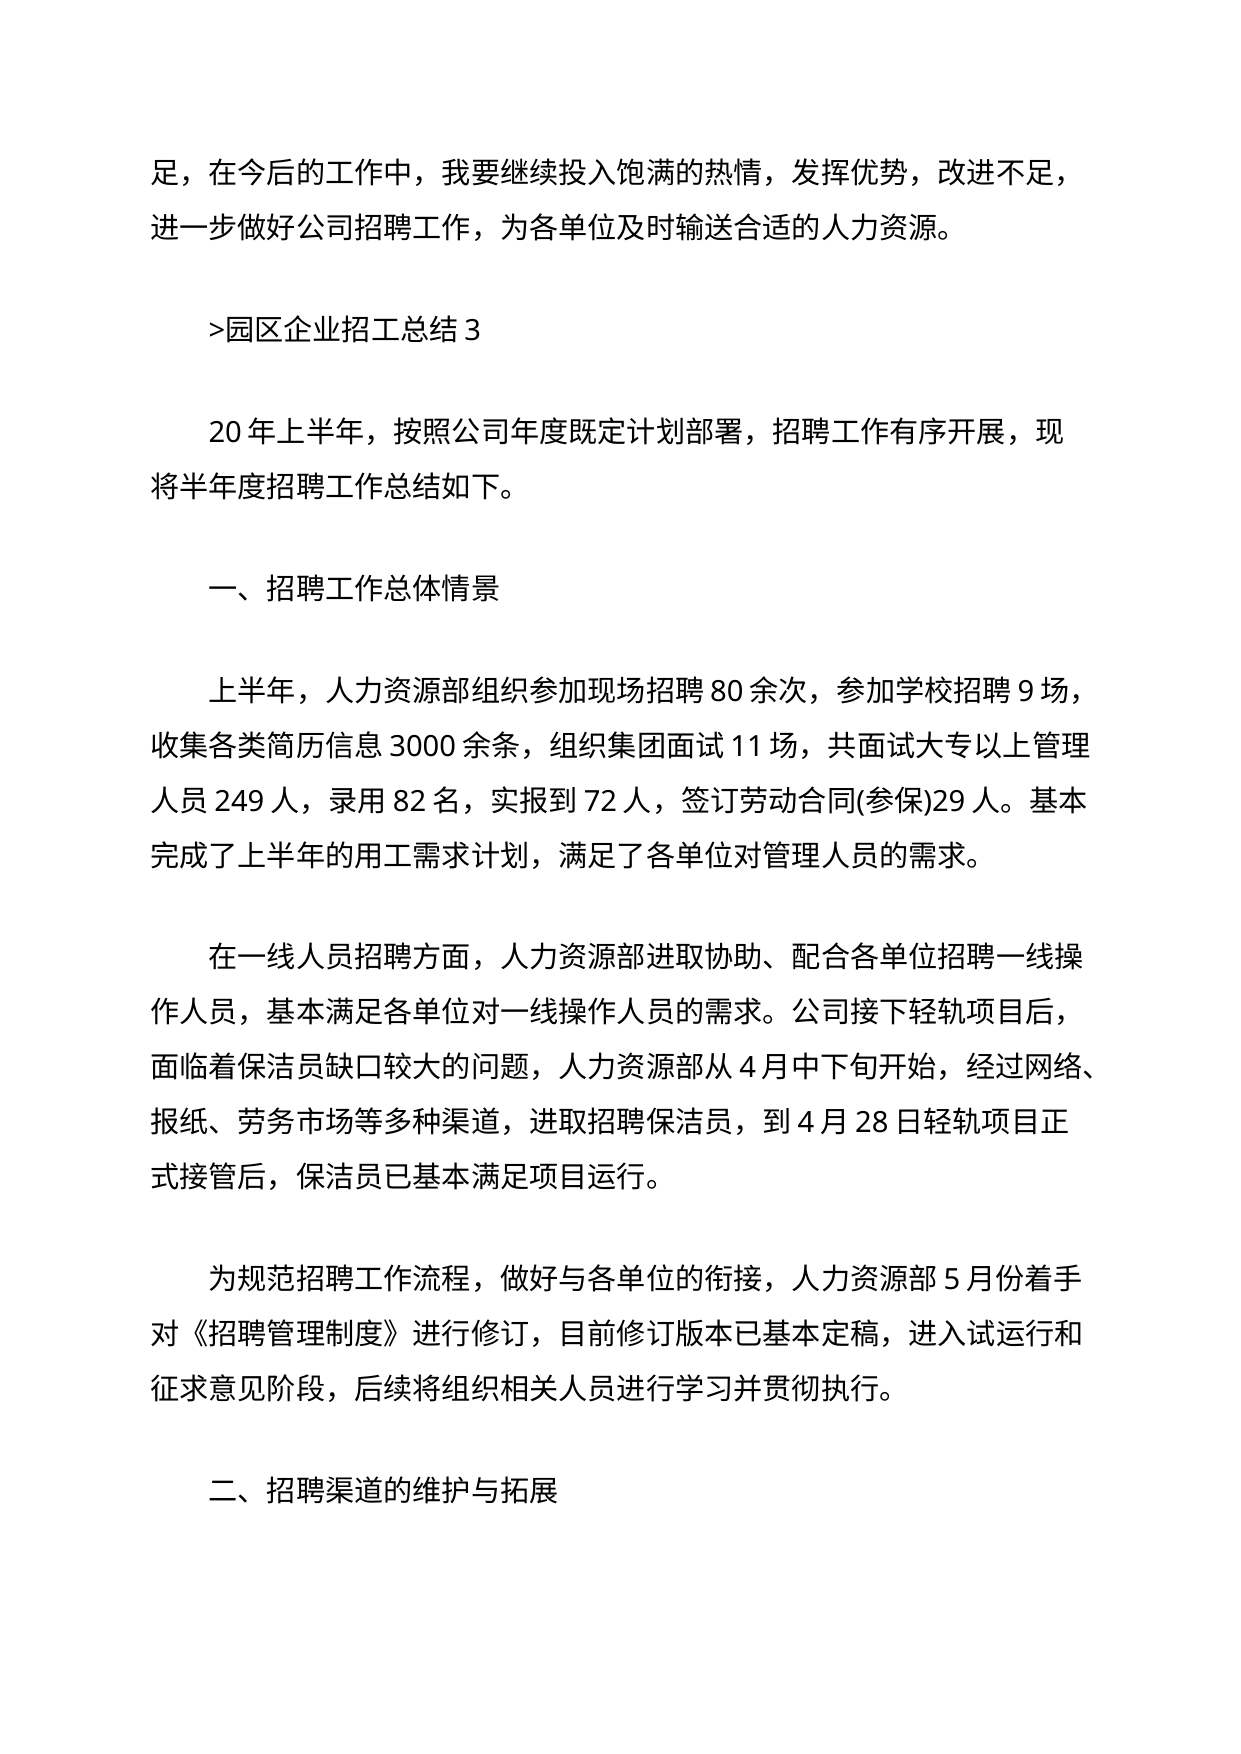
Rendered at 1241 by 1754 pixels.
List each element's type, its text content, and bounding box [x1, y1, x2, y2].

text 一、招聘工作总体情景 [150, 565, 1090, 608]
text 二、招聘渠道的维护与拓展 [150, 1467, 1090, 1509]
text 在一线人员招聘方面，人力资源部进取协助、配合各单位招聘一线操作人员，基本满足各单位对一线操作人员的需求。公司接下轻轨项目后，面临着保洁员缺口较大的问题，人力资源部从4月中下旬开始，经过网络、报纸、劳务市场等多种渠道，进取招聘保洁员，到4月28日轻轨项目正式接管后，保洁员已基本满足项目运行。 [150, 934, 1090, 1196]
text 为规范招聘工作流程，做好与各单位的衔接，人力资源部5月份着手对《招聘管理制度》进行修订，目前修订版本已基本定稿，进入试运行和征求意见阶段，后续将组织相关人员进行学习并贯彻执行。 [150, 1256, 1090, 1408]
text >园区企业招工总结3 [150, 307, 1090, 349]
text 20年上半年，按照公司年度既定计划部署，招聘工作有序开展，现将半年度招聘工作总结如下。 [150, 409, 1090, 506]
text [150, 150, 1090, 247]
text 上半年，人力资源部组织参加现场招聘80余次，参加学校招聘9场，收集各类简历信息3000余条，组织集团面试11场，共面试大专以上管理人员249人，录用82名，实报到72人，签订劳动合同(参保)29人。基本完成了上半年的用工需求计划，满足了各单位对管理人员的需求。 [150, 667, 1090, 874]
